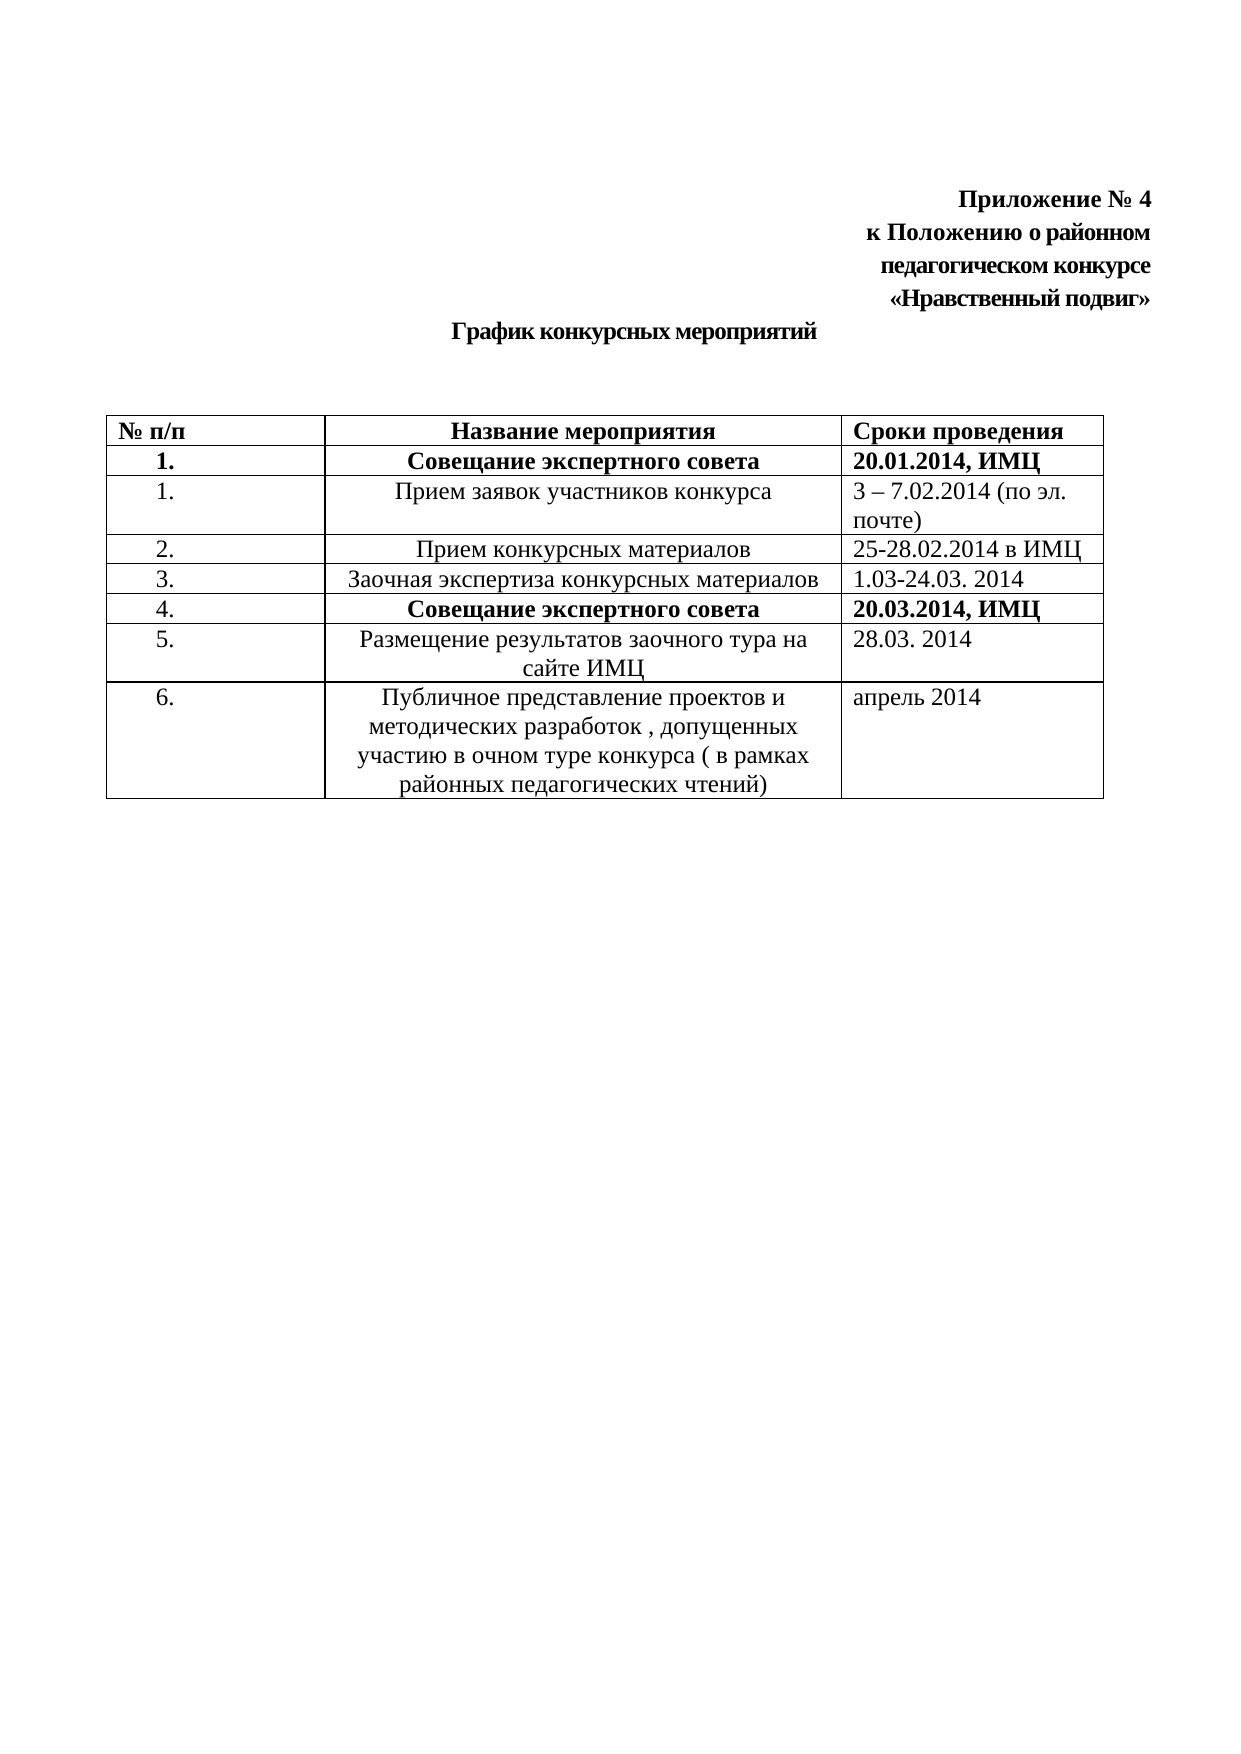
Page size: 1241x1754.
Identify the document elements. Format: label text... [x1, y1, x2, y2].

table_cell Прием заявок участников конкурса [326, 476, 841, 533]
table_cell Совещание экспертного совета [326, 594, 841, 623]
table_header № п/п [107, 416, 324, 445]
table_cell Заочная экспертиза конкурсных материалов [326, 564, 841, 593]
table_header Сроки проведения [842, 416, 1103, 445]
text педагогическом конкурсе [812, 250, 1152, 279]
text к Положению о районном [118, 217, 1152, 246]
table_cell 20.03.2014, ИМЦ [842, 594, 1103, 623]
table_cell Размещение результатов заочного тура на сайте ИМЦ [326, 624, 841, 681]
table_cell Публичное представление проектов и методических разработок , допущенных участию в очном туре конкурса ( в рамках районных педагогических чтений) [326, 683, 841, 797]
table_cell Совещание экспертного совета [326, 446, 841, 475]
table_cell 25-28.02.2014 в ИМЦ [842, 535, 1103, 563]
table_header Название мероприятия [326, 416, 841, 445]
text График конкурсных мероприятий [118, 316, 1152, 345]
text «Нравственный подвиг» [118, 283, 1152, 312]
table_cell [107, 683, 324, 797]
table_cell [107, 446, 324, 475]
table_cell [107, 564, 324, 593]
table_cell [107, 594, 324, 623]
table_cell [107, 476, 324, 533]
table_cell [107, 624, 324, 681]
table_cell апрель 2014 [842, 683, 1103, 797]
table_cell 28.03. 2014 [842, 624, 1103, 681]
table_cell 1.03-24.03. 2014 [842, 564, 1103, 593]
text Приложение № 4 [118, 184, 1152, 213]
table_cell [107, 535, 324, 563]
table_cell Прием конкурсных материалов [326, 535, 841, 563]
table_cell 20.01.2014, ИМЦ [842, 446, 1103, 475]
table_cell 3 – 7.02.2014 (по эл. почте) [842, 476, 1103, 533]
